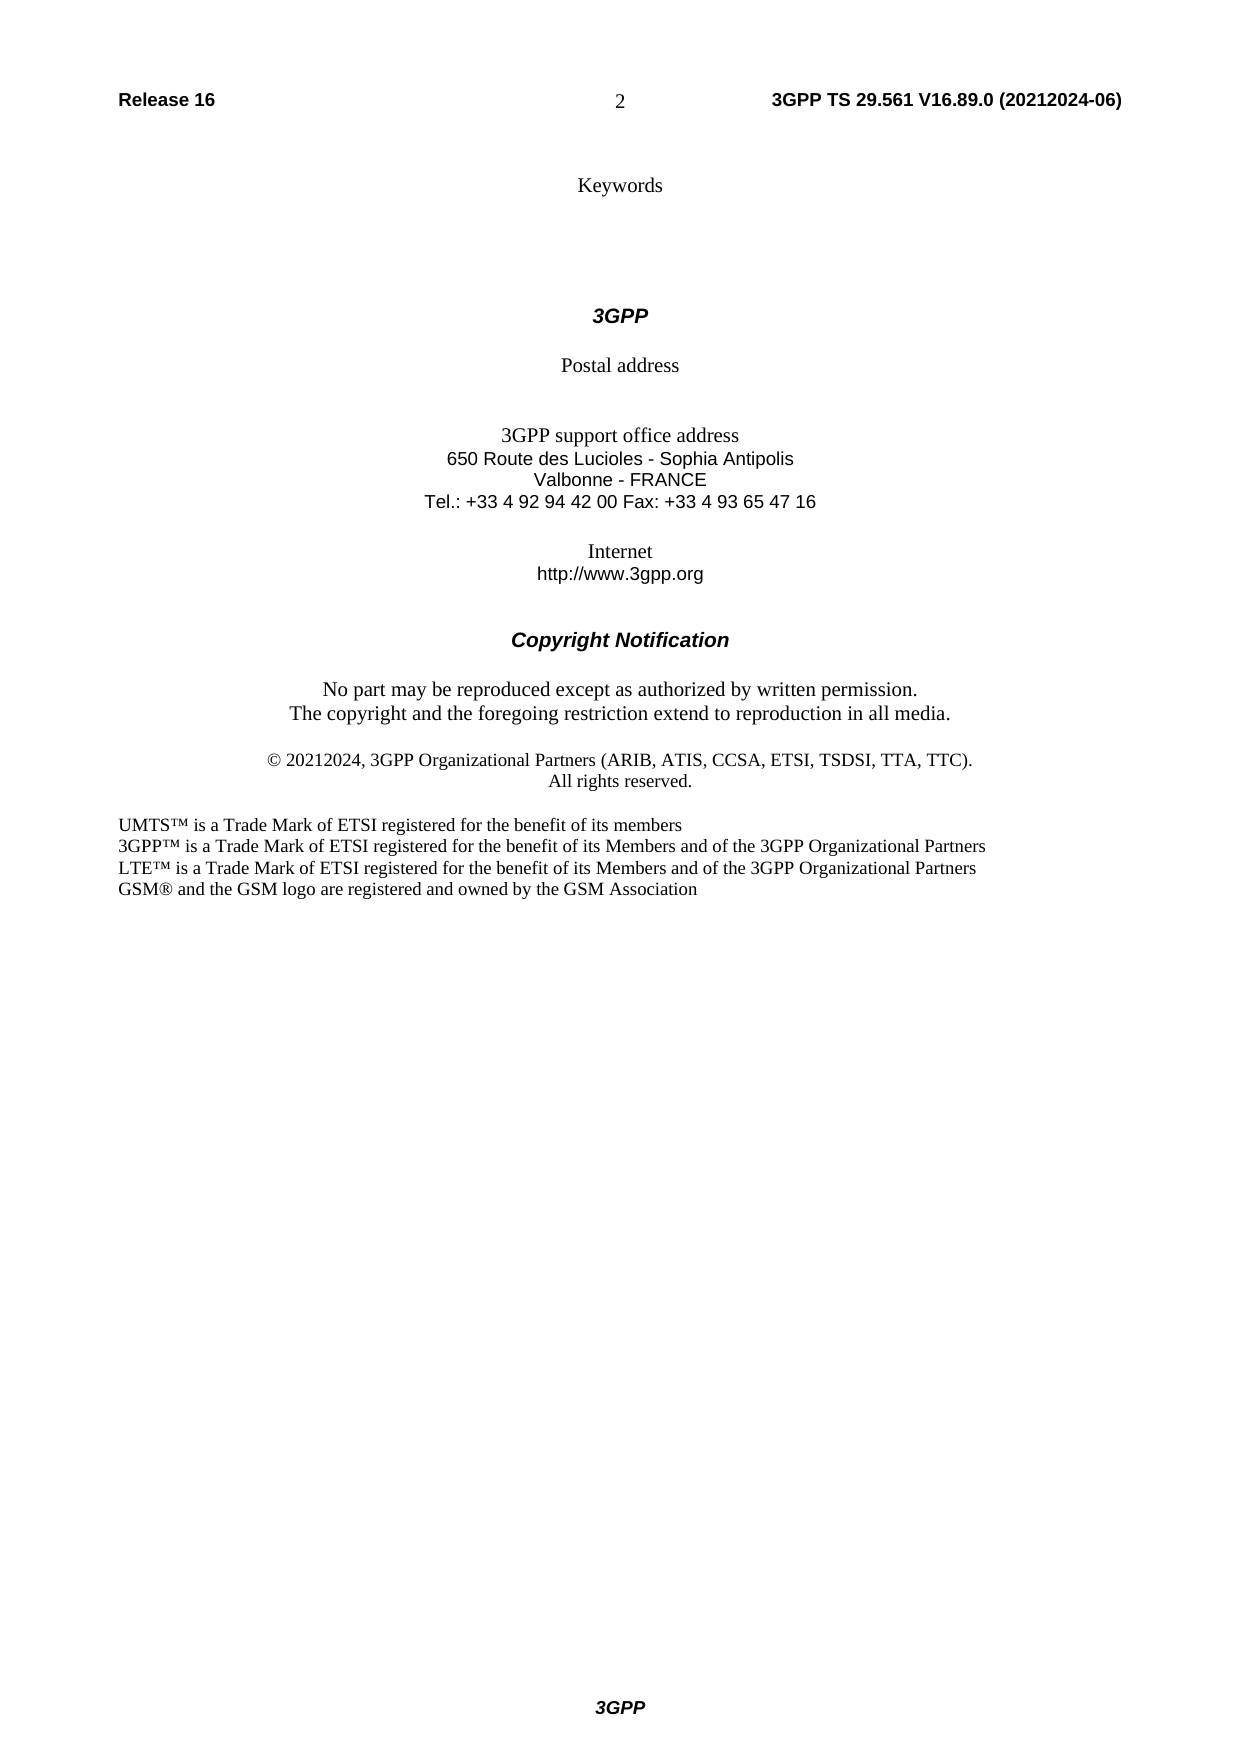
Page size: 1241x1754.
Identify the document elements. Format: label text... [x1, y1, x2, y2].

text GSM® and the GSM logo are registered and owned by the GSM Association [118, 878, 1122, 900]
text http://www.3gpp.org [413, 563, 827, 585]
text 3GPP™ is a Trade Mark of ETSI registered for the benefit of its Members and of the 3GPP Organizational Partners LTE™ is a Trade Mark of ETSI registered for the benefit of its Members and of the 3GPP Organizational Partners [118, 835, 1122, 878]
text UMTS™ is a Trade Mark of ETSI registered for the benefit of its members [118, 813, 1122, 835]
text Keywords [413, 172, 827, 197]
text 650 Route des Lucioles - Sophia Antipolis [413, 447, 827, 469]
text Copyright Notification [118, 628, 1122, 652]
text Tel.: +33 4 92 94 42 00 Fax: +33 4 93 65 47 16 [413, 491, 827, 512]
text Valbonne - FRANCE [413, 469, 827, 491]
text 3GPP support office address [413, 423, 827, 447]
text Postal address [413, 353, 827, 377]
text All rights reserved. [118, 770, 1122, 792]
text 3GPP [413, 304, 827, 328]
text Internet [413, 539, 827, 563]
text © , 3GPP Organizational Partners (ARIB, ATIS, CCSA, ETSI, TSDSI, TTA, TTC). [118, 749, 1122, 770]
text No part may be reproduced except as authorized by written permission. The copyright and the foregoing restriction extend to reproduction in all media. [118, 677, 1122, 725]
